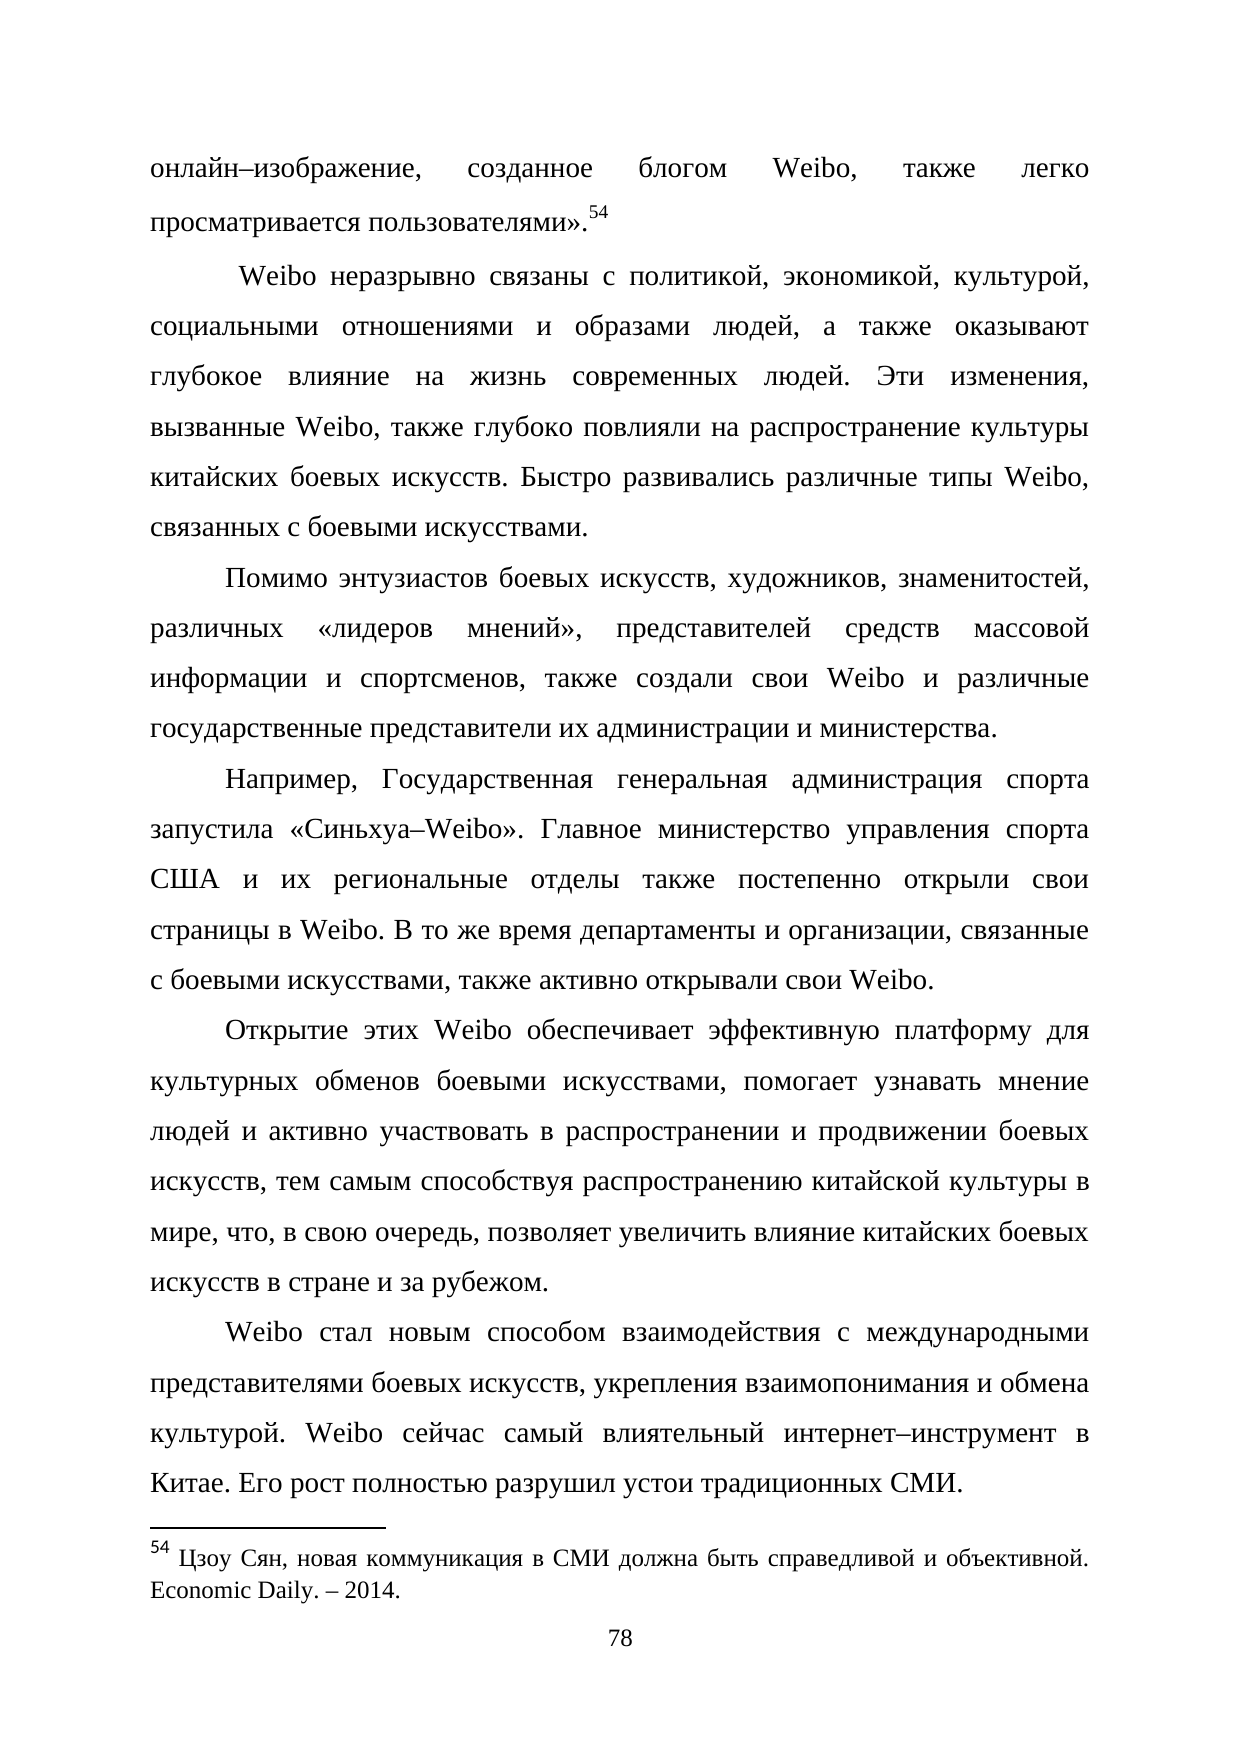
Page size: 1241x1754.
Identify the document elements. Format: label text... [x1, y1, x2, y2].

text Weibo неразрывно связаны с политикой, экономикой, культурой, социальными отношениями и образами людей, а также оказывают глубокое влияние на жизнь современных людей. Эти изменения, вызванные Weibo, также глубоко повлияли на распространение культуры китайских боевых искусств. Быстро развивались различные типы Weibo, связанных с боевыми искусствами. [150, 258, 1090, 543]
text Открытие этих Weibo обеспечивает эффективную платформу для культурных обменов боевыми искусствами, помогает узнавать мнение людей и активно участвовать в распространении и продвижении боевых искусств, тем самым способствуя распространению китайской культуры в мире, что, в свою очередь, позволяет увеличить влияние китайских боевых искусств в стране и за рубежом. [150, 1012, 1090, 1298]
text Помимо энтузиастов боевых искусств, художников, знаменитостей, различных «лидеров мнений», представителей средств массовой информации и спортсменов, также создали свои Weibo и различные государственные представители их администрации и министерства. [150, 560, 1090, 744]
text Weibo стал новым способом взаимодействия с международными представителями боевых искусств, укрепления взаимопонимания и обмена культурой. Weibo сейчас самый влиятельный интернет–инструмент в Китае. Его рост полностью разрушил устои традиционных СМИ. [150, 1314, 1090, 1499]
text Например, Государственная генеральная администрация спорта запустила «Синьхуа–Weibo». Главное министерство управления спорта США и их региональные отделы также постепенно открыли свои страницы в Weibo. В то же время департаменты и организации, связанные с боевыми искусствами, также активно открывали свои Weibo. [150, 761, 1090, 996]
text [150, 150, 1090, 239]
